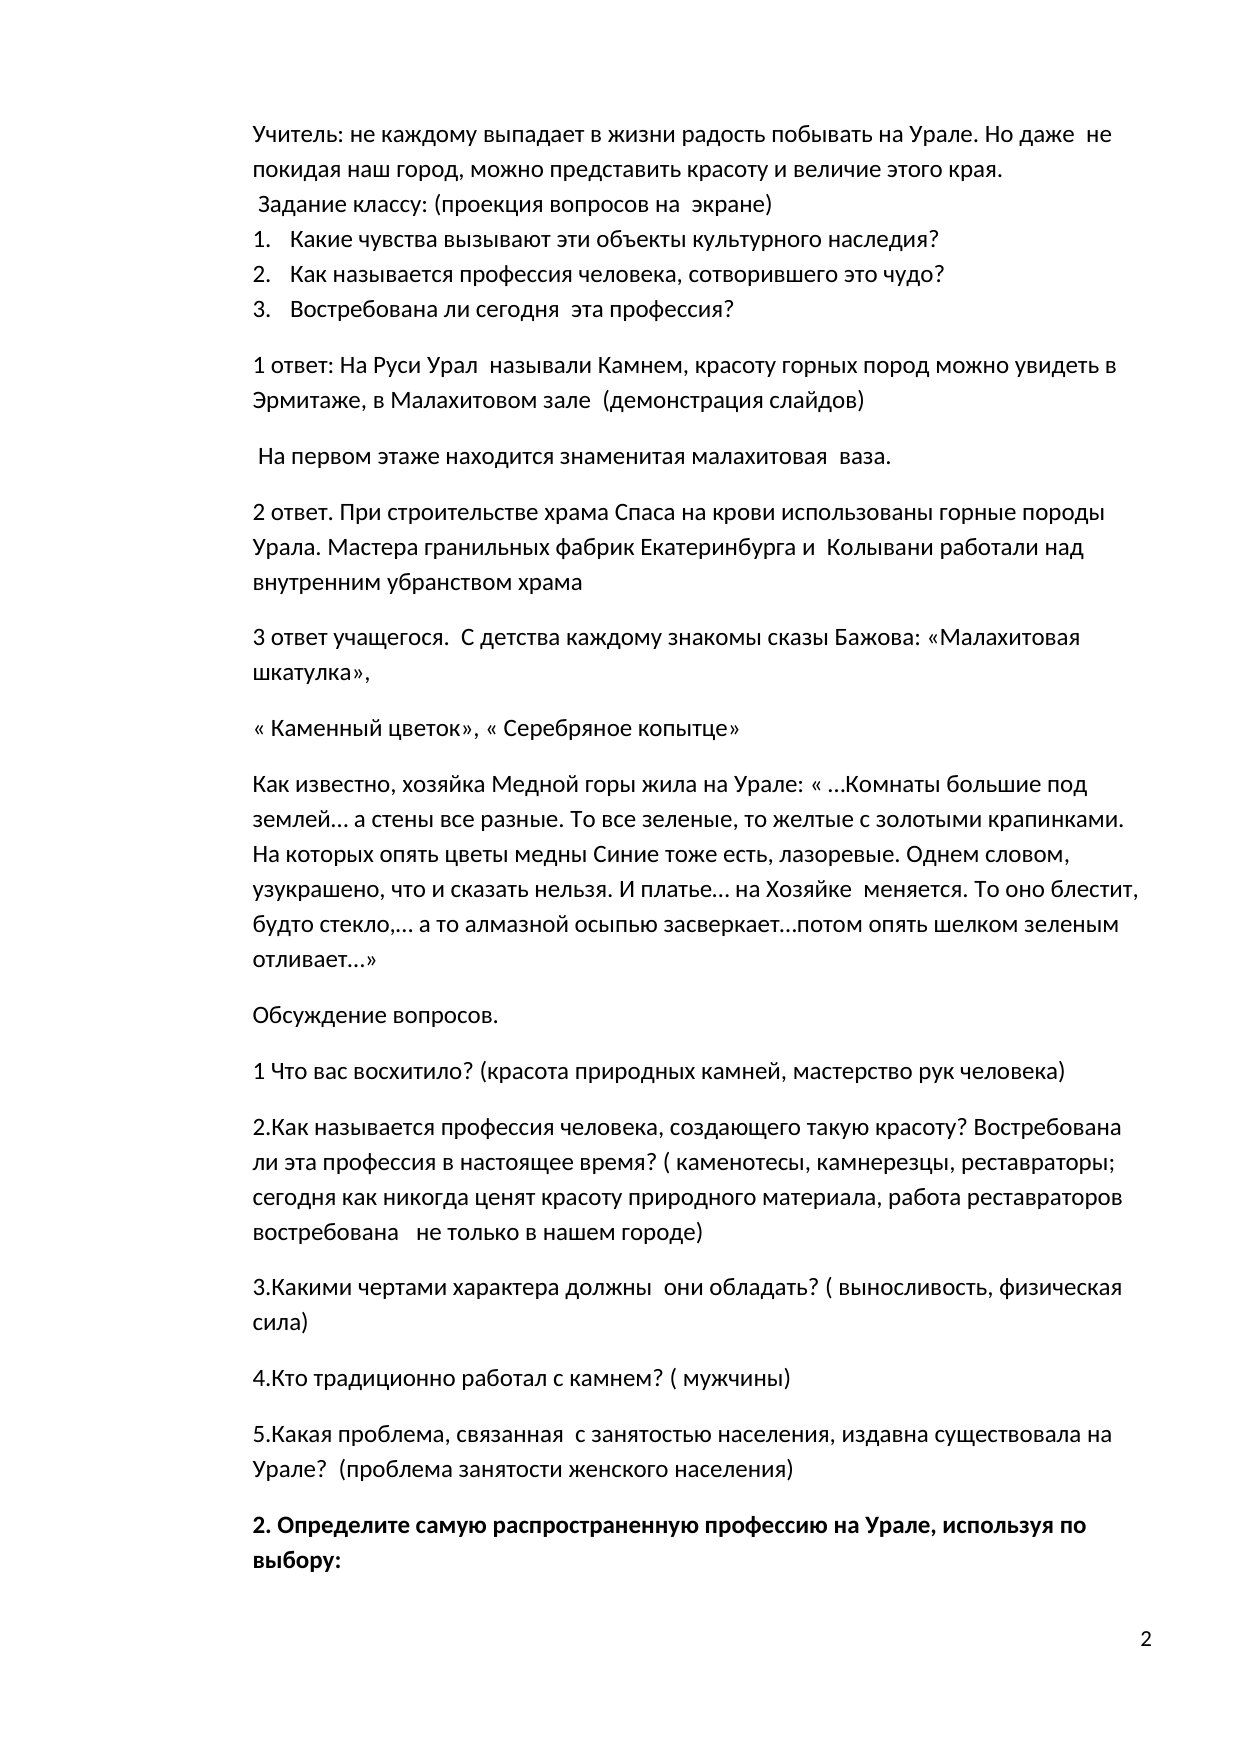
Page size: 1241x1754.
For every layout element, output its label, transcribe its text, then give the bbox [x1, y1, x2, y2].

list Какие чувства вызывают эти объекты культурного наследия? [252, 223, 1152, 254]
text 4.Кто традиционно работал с камнем? ( мужчины) [252, 1362, 1152, 1393]
text 1 ответ: На Руси Урал называли Камнем, красоту горных пород можно увидеть в Эрмитаже, в Малахитовом зале (демонстрация слайдов) [252, 349, 1152, 414]
text « Каменный цветок», « Серебряное копытце» [252, 712, 1152, 743]
text 2 ответ. При строительстве храма Спаса на крови использованы горные породы Урала. Мастера гранильных фабрик Екатеринбурга и Колывани работали над внутренним убранством храма [252, 496, 1152, 596]
list Востребована ли сегодня эта профессия? [252, 293, 1152, 324]
text 2. Определите самую распространенную профессию на Урале, используя по выбору: [252, 1509, 1152, 1574]
text 3.Какими чертами характера должны они обладать? ( выносливость, физическая сила) [252, 1271, 1152, 1337]
list Как называется профессия человека, сотворившего это чудо? [252, 258, 1152, 289]
list Учитель: не каждому выпадает в жизни радость побывать на Урале. Но даже не покидая наш город, можно представить красоту и величие этого края. [252, 118, 1152, 184]
text 5.Какая проблема, связанная с занятостью населения, издавна существовала на Урале? (проблема занятости женского населения) [252, 1418, 1152, 1484]
text 2.Как называется профессия человека, создающего такую красоту? Востребована ли эта профессия в настоящее время? ( каменотесы, камнерезцы, реставраторы; сегодня как никогда ценят красоту природного материала, работа реставраторов востребована не только в нашем городе) [252, 1111, 1152, 1246]
text 1 Что вас восхитило? (красота природных камней, мастерство рук человека) [252, 1055, 1152, 1085]
list Задание классу: (проекция вопросов на экране) [252, 188, 1152, 219]
text Обсуждение вопросов. [252, 999, 1152, 1029]
text Как известно, хозяйка Медной горы жила на Урале: « …Комнаты большие под землей… а стены все разные. То все зеленые, то желтые с золотыми крапинками. На которых опять цветы медны Синие тоже есть, лазоревые. Однем словом, узукрашено, что и сказать нельзя. И платье… на Хозяйке меняется. То оно блестит, будто стекло,… а то алмазной осыпью засверкает…потом опять шелком зеленым отливает…» [252, 768, 1152, 974]
text На первом этаже находится знаменитая малахитовая ваза. [252, 440, 1152, 470]
text 3 ответ учащегося. С детства каждому знакомы сказы Бажова: «Малахитовая шкатулка», [252, 621, 1152, 687]
